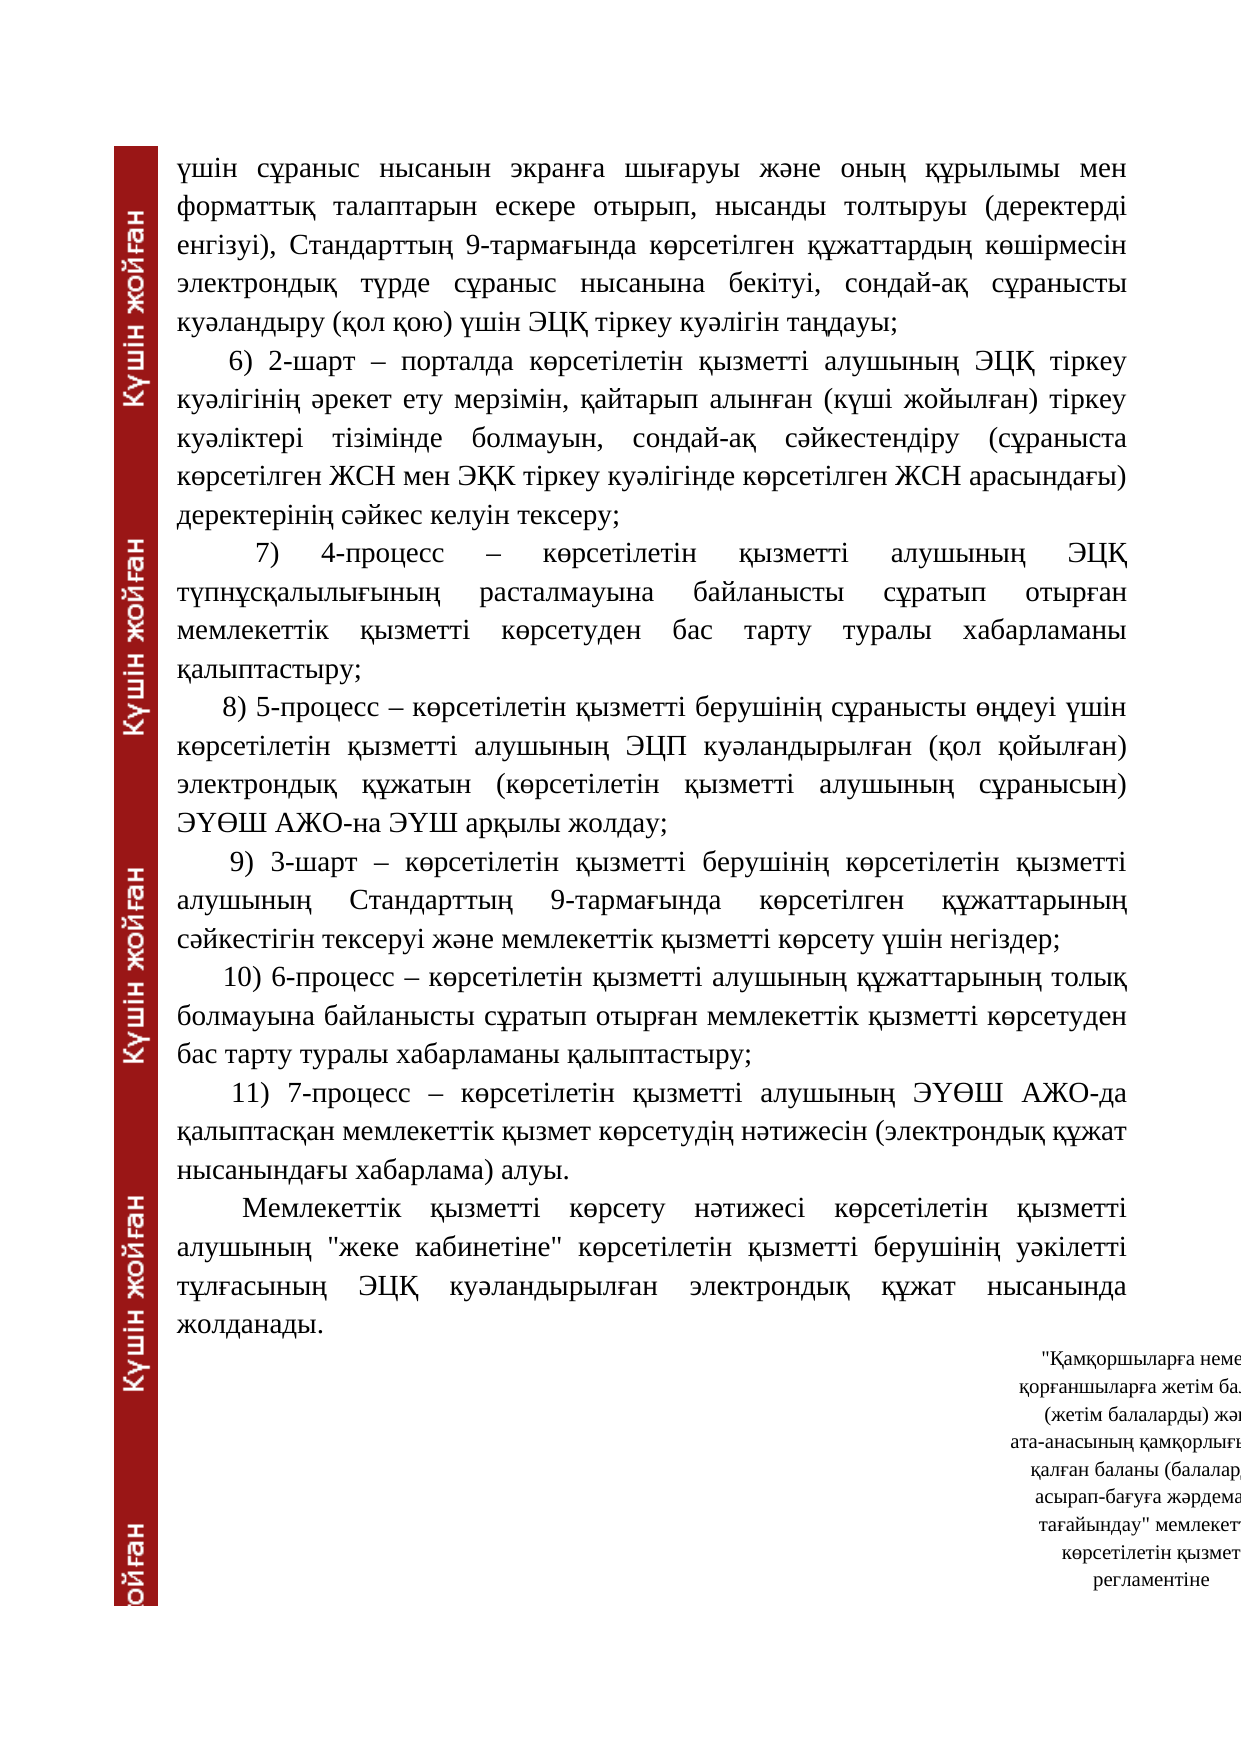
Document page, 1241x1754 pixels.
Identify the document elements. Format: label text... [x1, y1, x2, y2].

text 7) 4-процесс – көрсетілетін қызметті алушының ЭЦҚ түпнұсқалылығының расталмауына байланысты сұратып отырған мемлекеттік қызметті көрсетуден бас тарту туралы хабарламаны қалыптастыру; [112, 535, 1128, 684]
text 6) 2-шарт – порталда көрсетілетін қызметті алушының ЭЦҚ тіркеу куәлігінің әрекет ету мерзімін, қайтарып алынған (күші жойылған) тіркеу куәліктері тізімінде болмауын, сондай-ақ сәйкестендіру (сұраныста көрсетілген ЖСН мен ЭҚК тіркеу куәлігінде көрсетілген ЖСН арасындағы) деректерінің сәйкес келуін тексеру; [112, 343, 1128, 530]
picture [114, 839, 158, 844]
picture [114, 684, 158, 689]
picture [114, 146, 158, 150]
picture [114, 1593, 158, 1606]
text 10) 6-процесс – көрсетілетін қызметті алушының құжаттарының толық болмауына байланысты сұратып отырған мемлекеттік қызметті көрсетуден бас тарту туралы хабарламаны қалыптастыру; [112, 959, 1128, 1070]
table_header [101, 1345, 912, 1593]
picture [114, 530, 158, 535]
picture [114, 1070, 158, 1075]
text 11) 7-процесс – көрсетілетін қызметті алушының ЭҮӨШ АЖО-да қалыптасқан мемлекеттік қызмет көрсетудің нәтижесін (электрондық құжат нысанындағы хабарлама) алуы. [112, 1075, 1128, 1186]
picture [114, 954, 158, 959]
picture [114, 1340, 158, 1345]
text 9) 3-шарт – көрсетілетін қызметті берушінің көрсетілетін қызметті алушының Стандарттың 9-тармағында көрсетілген құжаттарының сәйкестігін тексеруі және мемлекеттік қызметті көрсету үшін негіздер; [112, 844, 1128, 954]
picture [114, 338, 158, 343]
picture [114, 1186, 158, 1191]
text Мемлекеттік қызметті көрсету нәтижесі көрсетілетін қызметті алушының "жеке кабинетіне" көрсетілетін қызметті берушінің уәкілетті тұлғасының ЭЦҚ куәландырылған электрондық құжат нысанында жолданады. [112, 1191, 1128, 1340]
text 8) 5-процесс – көрсетілетін қызметті берушінің сұранысты өңдеуі үшін көрсетілетін қызметті алушының ЭЦП куәландырылған (қол қойылған) электрондық құжатын (көрсетілетін қызметті алушының сұранысын) ЭҮӨШ АЖО-на ЭҮШ арқылы жолдау; [112, 689, 1128, 839]
